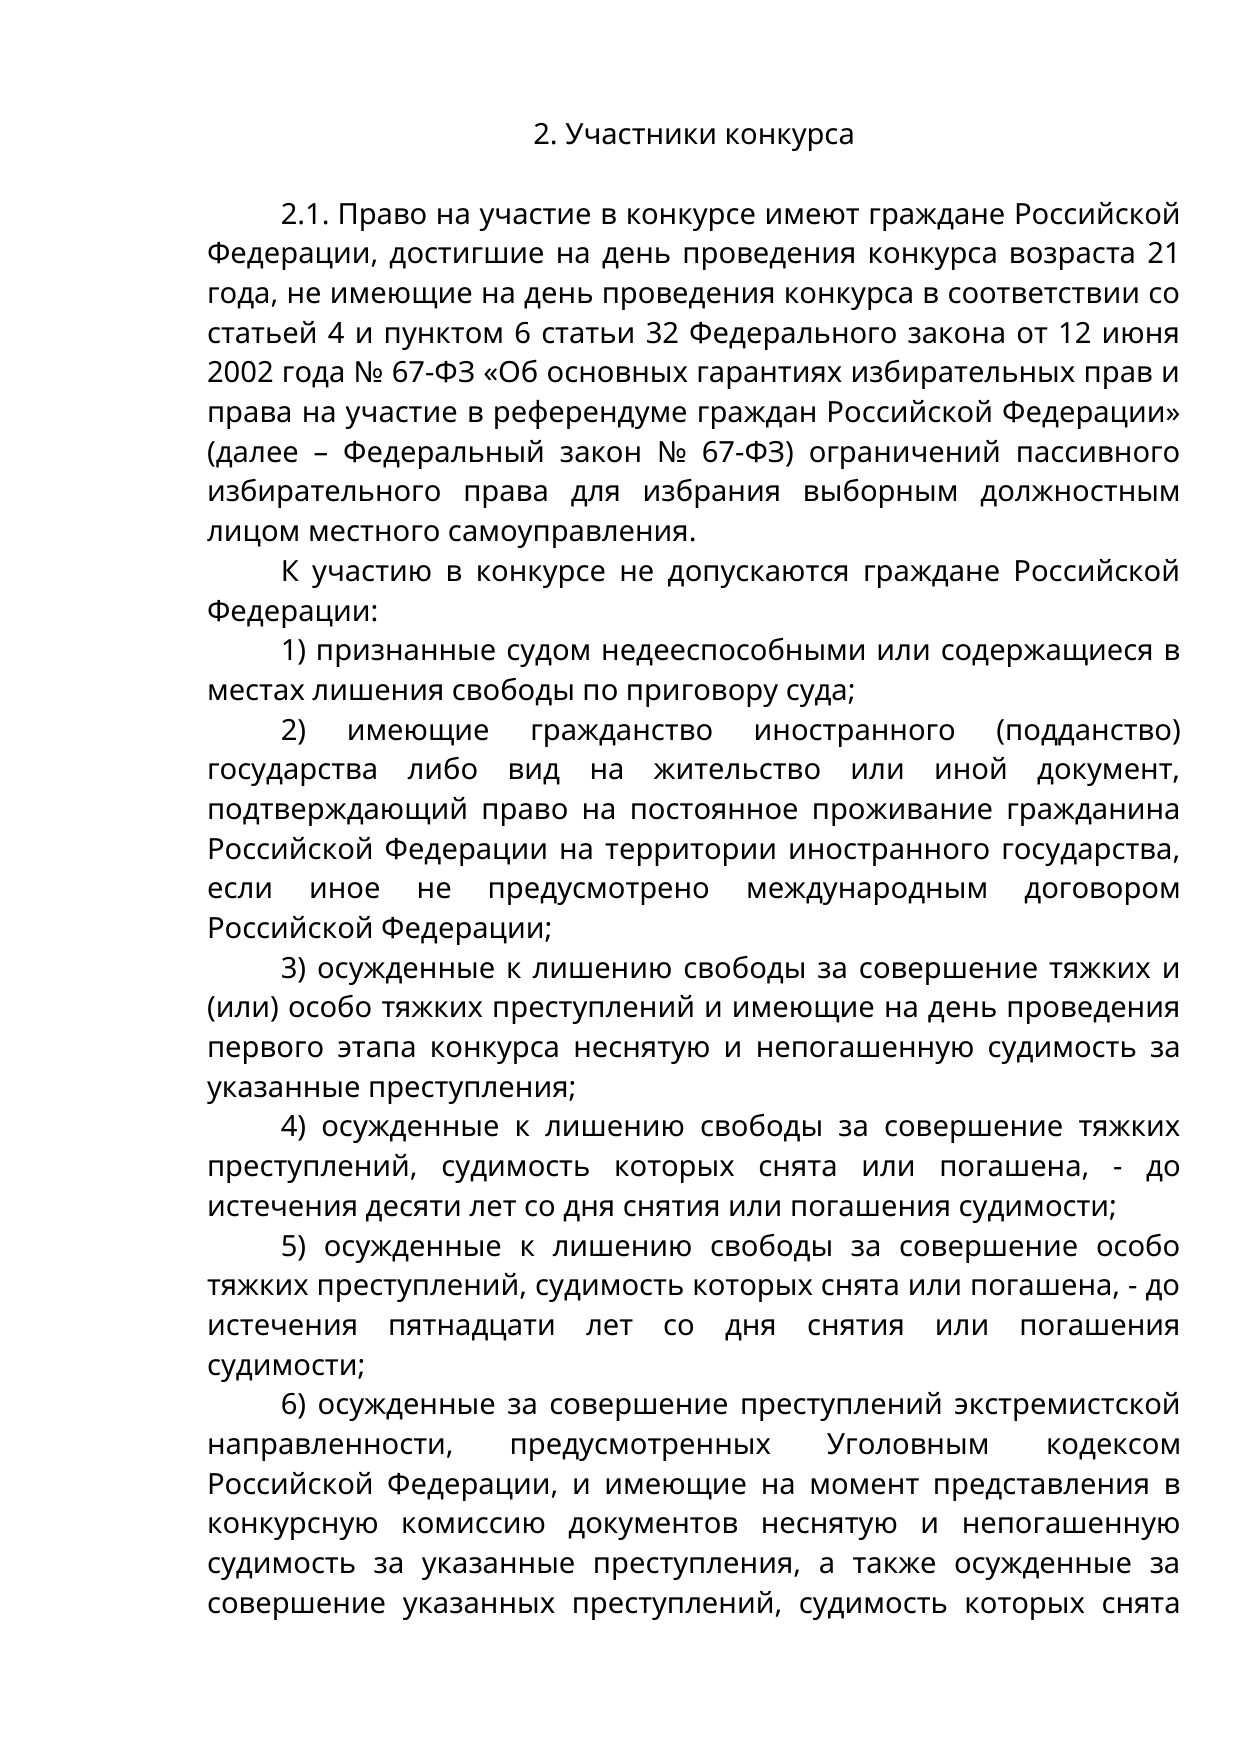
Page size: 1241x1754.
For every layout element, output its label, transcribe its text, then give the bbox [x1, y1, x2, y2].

text 4) осужденные к лишению свободы за совершение тяжких преступлений, судимость которых снята или погашена, - до истечения десяти лет со дня снятия или погашения судимости; [207, 1106, 1181, 1225]
text 1) признанные судом недееспособными или содержащиеся в местах лишения свободы по приговору суда; [207, 629, 1181, 709]
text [207, 1383, 1181, 1622]
text 5) осужденные к лишению свободы за совершение особо тяжких преступлений, судимость которых снята или погашена, - до истечения пятнадцати лет со дня снятия или погашения судимости; [207, 1225, 1181, 1383]
list Участники конкурса [207, 113, 1181, 153]
list Право на участие в конкурсе имеют граждане Российской Федерации, достигшие на день проведения конкурса возраста 21 года, не имеющие на день проведения конкурса в соответствии со статьей 4 и пунктом 6 статьи 32 Федерального закона от 12 июня 2002 года № 67-ФЗ «Об основных гарантиях избирательных прав и права на участие в референдуме граждан Российской Федерации» (далее – Федеральный закон № 67-ФЗ) ограничений пассивного избирательного права для избрания выборным должностным лицом местного самоуправления. [207, 193, 1181, 550]
text 2) имеющие гражданство иностранного (подданство) государства либо вид на жительство или иной документ, подтверждающий право на постоянное проживание гражданина Российской Федерации на территории иностранного государства, если иное не предусмотрено международным договором Российской Федерации; [207, 709, 1181, 947]
text К участию в конкурсе не допускаются граждане Российской Федерации: [207, 550, 1181, 629]
text 3) осужденные к лишению свободы за совершение тяжких и (или) особо тяжких преступлений и имеющие на день проведения первого этапа конкурса неснятую и непогашенную судимость за указанные преступления; [207, 947, 1181, 1106]
